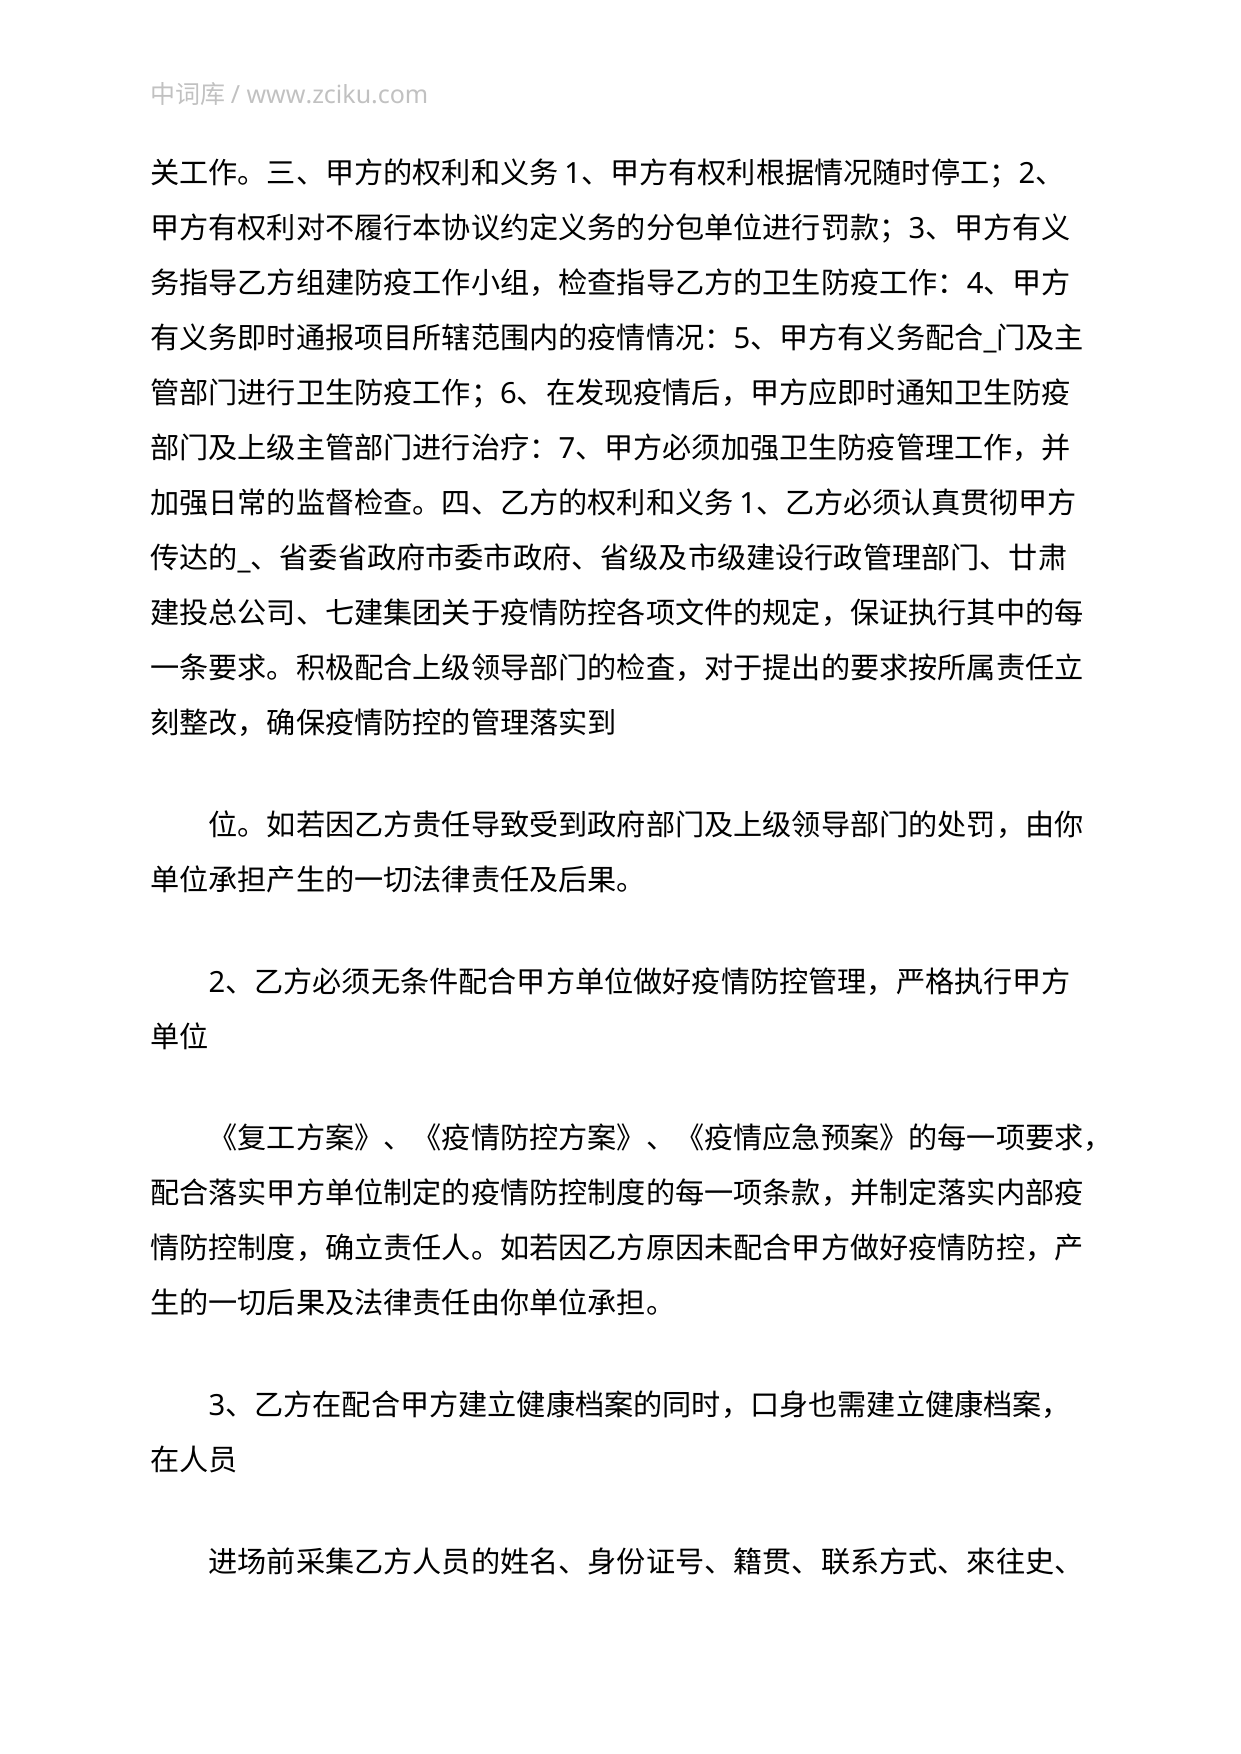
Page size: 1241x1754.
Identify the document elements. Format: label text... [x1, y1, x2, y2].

text 位。如若因乙方贵任导致受到政府部门及上级领导部门的处罚，由你单位承担产生的一切法律责任及后果。 [150, 802, 1090, 899]
text 《复工方案》、《疫情防控方案》、《疫情应急预案》的每一项要求，配合落实甲方单位制定的疫情防控制度的每一项条款，并制定落实内部疫情防控制度，确立责任人。如若因乙方原因未配合甲方做好疫情防控，产生的一切后果及法律责任由你单位承担。 [150, 1115, 1090, 1322]
text 3、乙方在配合甲方建立健康档案的同时，口身也需建立健康档案，在人员 [150, 1381, 1090, 1479]
text 2、乙方必须无条件配合甲方单位做好疫情防控管理，严格执行甲方单位 [150, 958, 1090, 1056]
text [150, 150, 1090, 742]
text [150, 1538, 1090, 1581]
